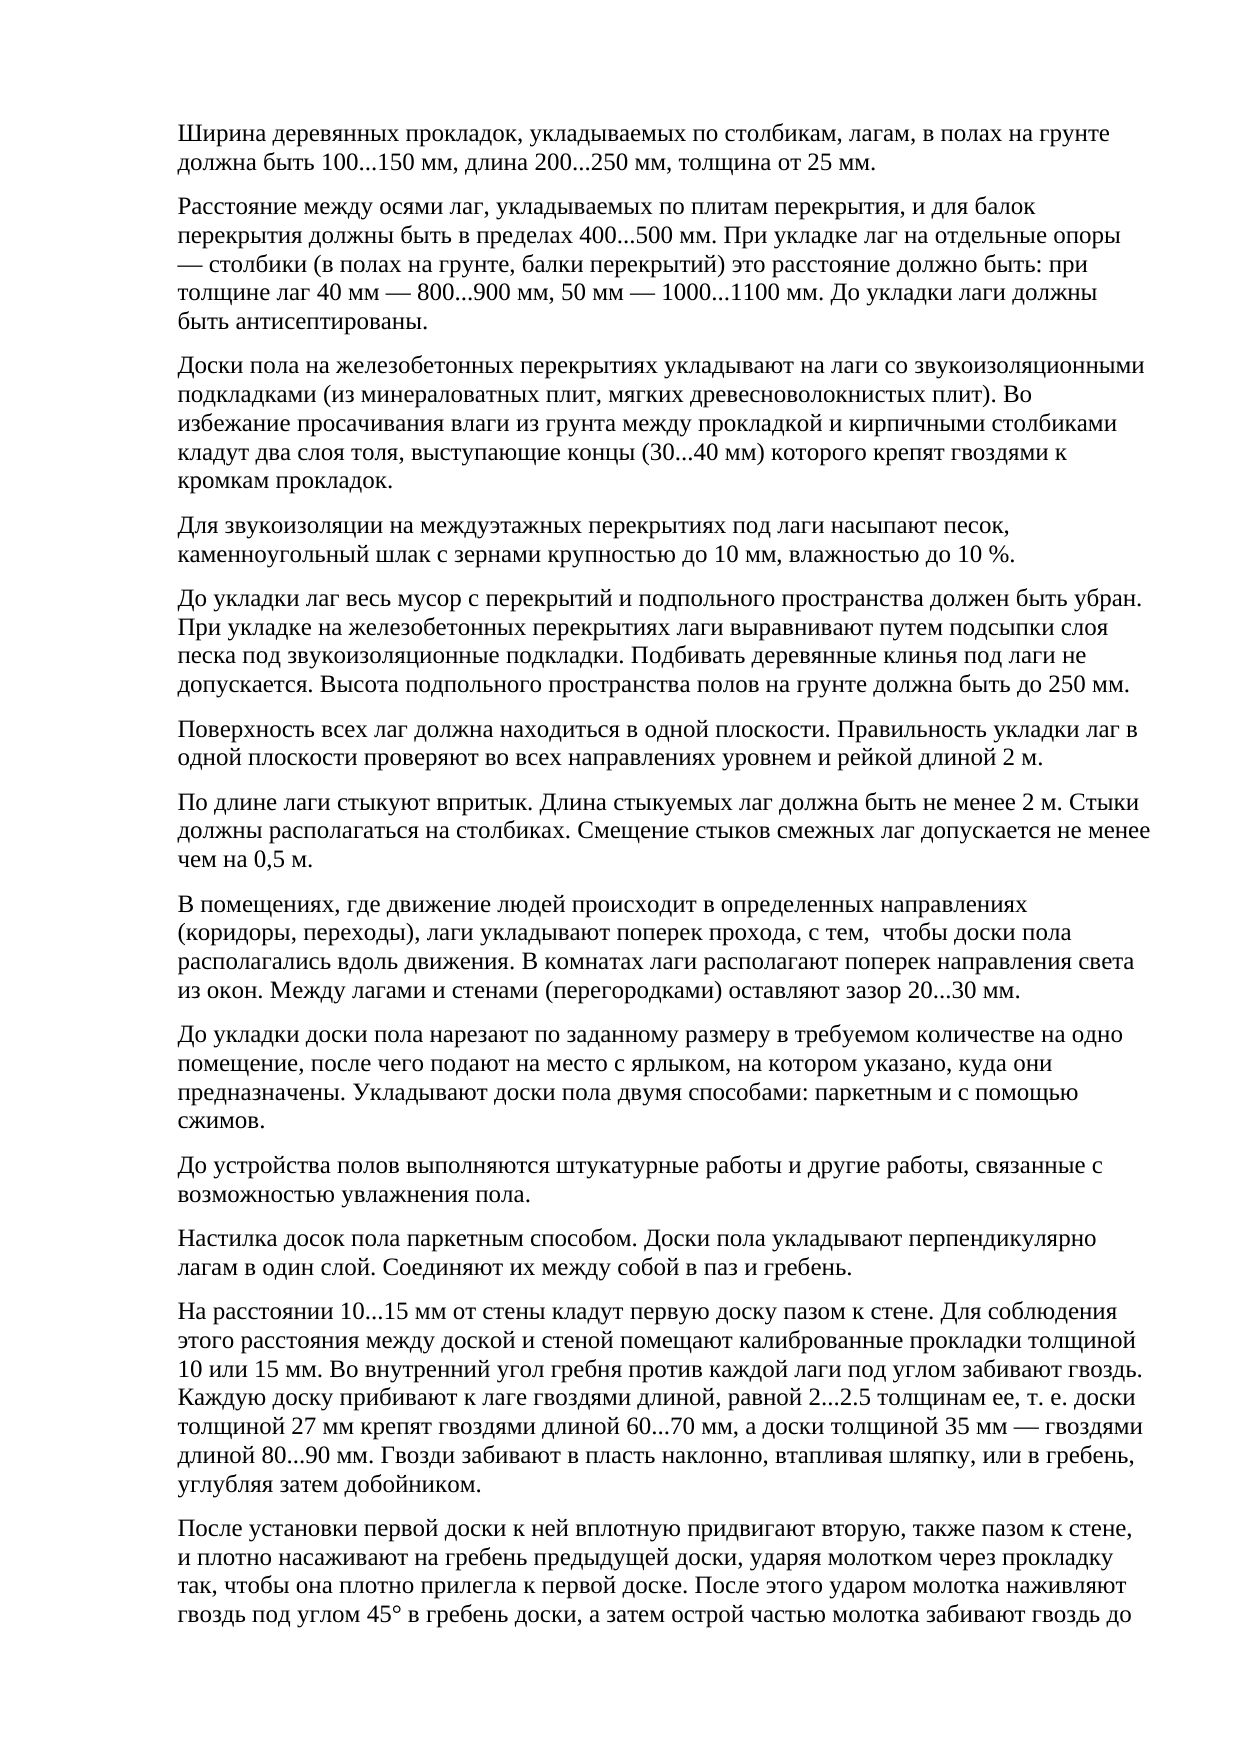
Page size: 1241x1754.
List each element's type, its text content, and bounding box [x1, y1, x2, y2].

text Для звукоизоляции на междуэтажных перекрытиях под лаги насыпают песок, каменноугольный шлак с зернами крупностью до 10 мм, влажностью до 10 %. [177, 510, 1152, 567]
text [177, 118, 1152, 176]
text Доски пола на железобетонных перекрытиях укладывают на лаги со звукоизоляционными подкладками (из минераловатных плит, мягких древесноволокнистых плит). Во избежание просачивания влаги из грунта между прокладкой и кирпичными столбиками кладут два слоя толя, выступающие концы (30...40 мм) которого крепят гвоздями к кромкам прокладок. [177, 351, 1152, 494]
text До устройства полов выполняются штукатурные работы и другие работы, связанные с возможностью увлажнения пола. [177, 1150, 1152, 1207]
text По длине лаги стыкуют впритык. Длина стыкуемых лаг должна быть не менее 2 м. Стыки должны располагаться на столбиках. Смещение стыков смежных лаг допускается не менее чем на 0,5 м. [177, 787, 1152, 873]
text До укладки лаг весь мусор с перекрытий и подпольного пространства должен быть убран. При укладке на железобетонных перекрытиях лаги выравнивают путем подсыпки слоя песка под звукоизоляционные подкладки. Подбивать деревянные клинья под лаги не допускается. Высота подпольного пространства полов на грунте должна быть до 250 мм. [177, 583, 1152, 698]
text До укладки доски пола нарезают по заданному размеру в требуемом количестве на одно помещение, после чего подают на место с ярлыком, на котором указано, куда они предназначены. Укладывают доски пола двумя способами: паркетным и с помощью сжимов. [177, 1019, 1152, 1134]
text Настилка досок пола паркетным способом. Доски пола укладывают перпендикулярно лагам в один слой. Соединяют их между собой в паз и гребень. [177, 1223, 1152, 1281]
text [177, 1513, 1152, 1628]
text Поверхность всех лаг должна находиться в одной плоскости. Правильность укладки лаг в одной плоскости проверяют во всех направлениях уровнем и рейкой длиной 2 м. [177, 714, 1152, 771]
text На расстоянии 10...15 мм от стены кладут первую доску пазом к стене. Для соблюдения этого расстояния между доской и стеной помещают калиброванные прокладки толщиной 10 или 15 мм. Во внутренний угол гребня против каждой лаги под углом забивают гвоздь. Каждую доску прибивают к лаге гвоздями длиной, равной 2...2.5 толщинам ее, т. е. доски толщиной 27 мм крепят гвоздями длиной 60...70 мм, а доски толщиной 35 мм — гвоздями длиной 80...90 мм. Гвозди забивают в пласть наклонно, втапливая шляпку, или в гребень, углубляя затем добойником. [177, 1296, 1152, 1497]
text В помещениях, где движение людей происходит в определенных направлениях (коридоры, переходы), лаги укладывают поперек прохода, с тем, чтобы доски пола располагались вдоль движения. В комнатах лаги располагают поперек направления света из окон. Между лагами и стенами (перегородками) оставляют зазор 20...30 мм. [177, 889, 1152, 1004]
text Расстояние между осями лаг, укладываемых по плитам перекрытия, и для балок перекрытия должны быть в пределах 400...500 мм. При укладке лаг на отдельные опоры — столбики (в полах на грунте, балки перекрытий) это расстояние должно быть: при толщине лаг 40 мм — 800...900 мм, 50 мм — 1000...1100 мм. До укладки лаги должны быть антисептированы. [177, 191, 1152, 335]
